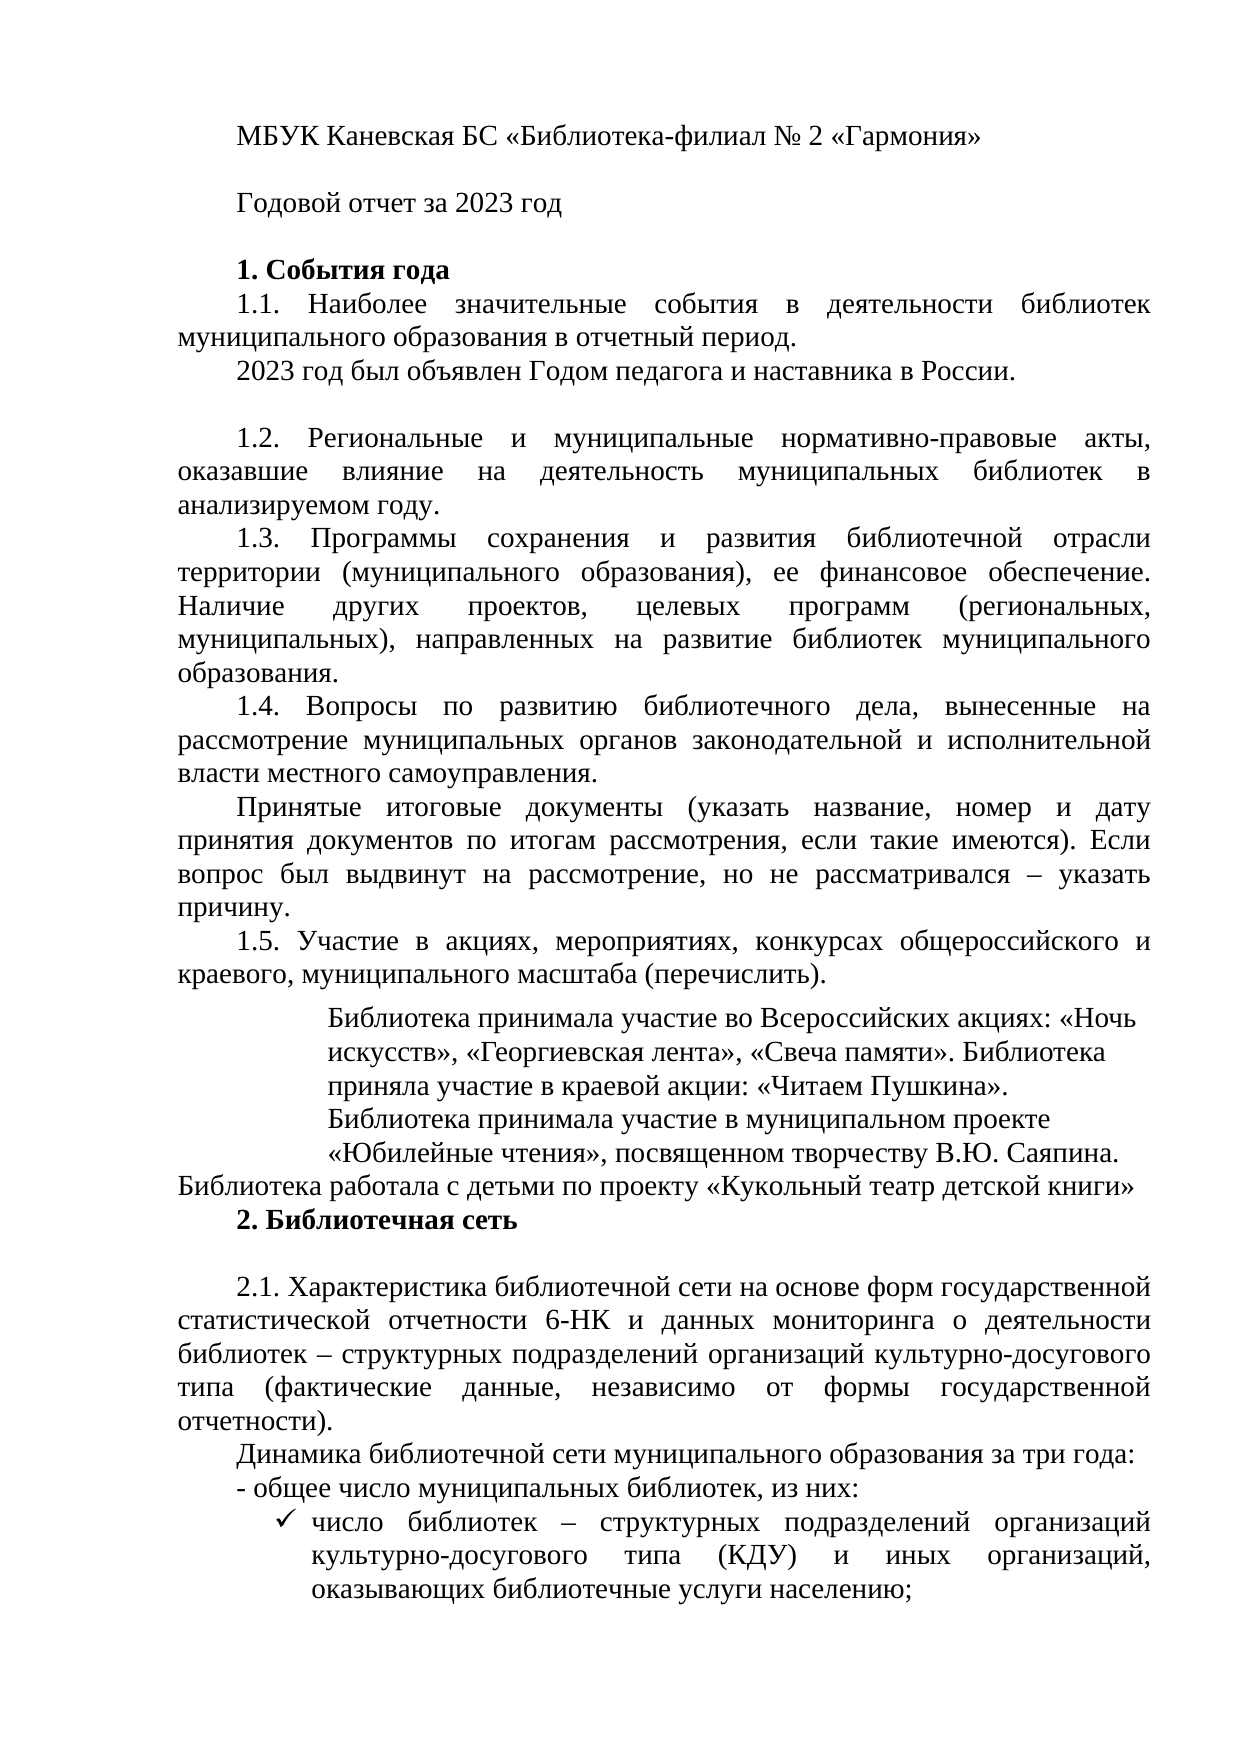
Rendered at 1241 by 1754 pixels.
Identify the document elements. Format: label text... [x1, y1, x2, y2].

text 1.4. Вопросы по развитию библиотечного дела, вынесенные на рассмотрение муниципальных органов законодательной и исполнительной власти местного самоуправления. [177, 688, 1152, 789]
text Годовой отчет за 2023 год [177, 185, 1152, 219]
text Библиотека принимала участие во Всероссийских акциях: «Ночь искусств», «Георгиевская лента», «Свеча памяти». Библиотека приняла участие в краевой акции: «Читаем Пушкина». Библиотека принимала участие в муниципальном проекте «Юбилейные чтения», посвященном творчеству В.Ю. Саяпина. [327, 1001, 1152, 1168]
text - общее число муниципальных библиотек, из них: [177, 1470, 1152, 1504]
text Динамика библиотечной сети муниципального образования за три года: [177, 1437, 1152, 1470]
list число библиотек – структурных подразделений организаций культурно-досугового типа (КДУ) и иных организаций, оказывающих библиотечные услуги населению; [274, 1504, 1152, 1604]
text 1.2. Региональные и муниципальные нормативно-правовые акты, оказавшие влияние на деятельность муниципальных библиотек в анализируемом году. [177, 420, 1152, 521]
text 1.3. Программы сохранения и развития библиотечной отрасли территории (муниципального образования), ее финансовое обеспечение. Наличие других проектов, целевых программ (региональных, муниципальных), направленных на развитие библиотек муниципального образования. [177, 521, 1152, 688]
text 2023 год был объявлен Годом педагога и наставника в России. [177, 353, 1152, 386]
text Принятые итоговые документы (указать название, номер и дату принятия документов по итогам рассмотрения, если такие имеются). Если вопрос был выдвинут на рассмотрение, но не рассматривался – указать причину. [177, 789, 1152, 923]
text 1.1. Наиболее значительные события в деятельности библиотек муниципального образования в отчетный период. [177, 286, 1152, 353]
text 1. События года [177, 252, 1152, 286]
text 2.1. Характеристика библиотечной сети на основе форм государственной статистической отчетности 6-НК и данных мониторинга о деятельности библиотек – структурных подразделений организаций культурно-досугового типа (фактические данные, независимо от формы государственной отчетности). [177, 1269, 1152, 1437]
text 1.5. Участие в акциях, мероприятиях, конкурсах общероссийского и краевого, муниципального масштаба (перечислить). [177, 923, 1152, 990]
text 2. Библиотечная сеть [177, 1202, 1152, 1235]
text Библиотека работала с детьми по проекту «Кукольный театр детской книги» [177, 1168, 1152, 1202]
text МБУК Каневская БС «Библиотека-филиал № 2 «Гармония» [177, 118, 1152, 152]
